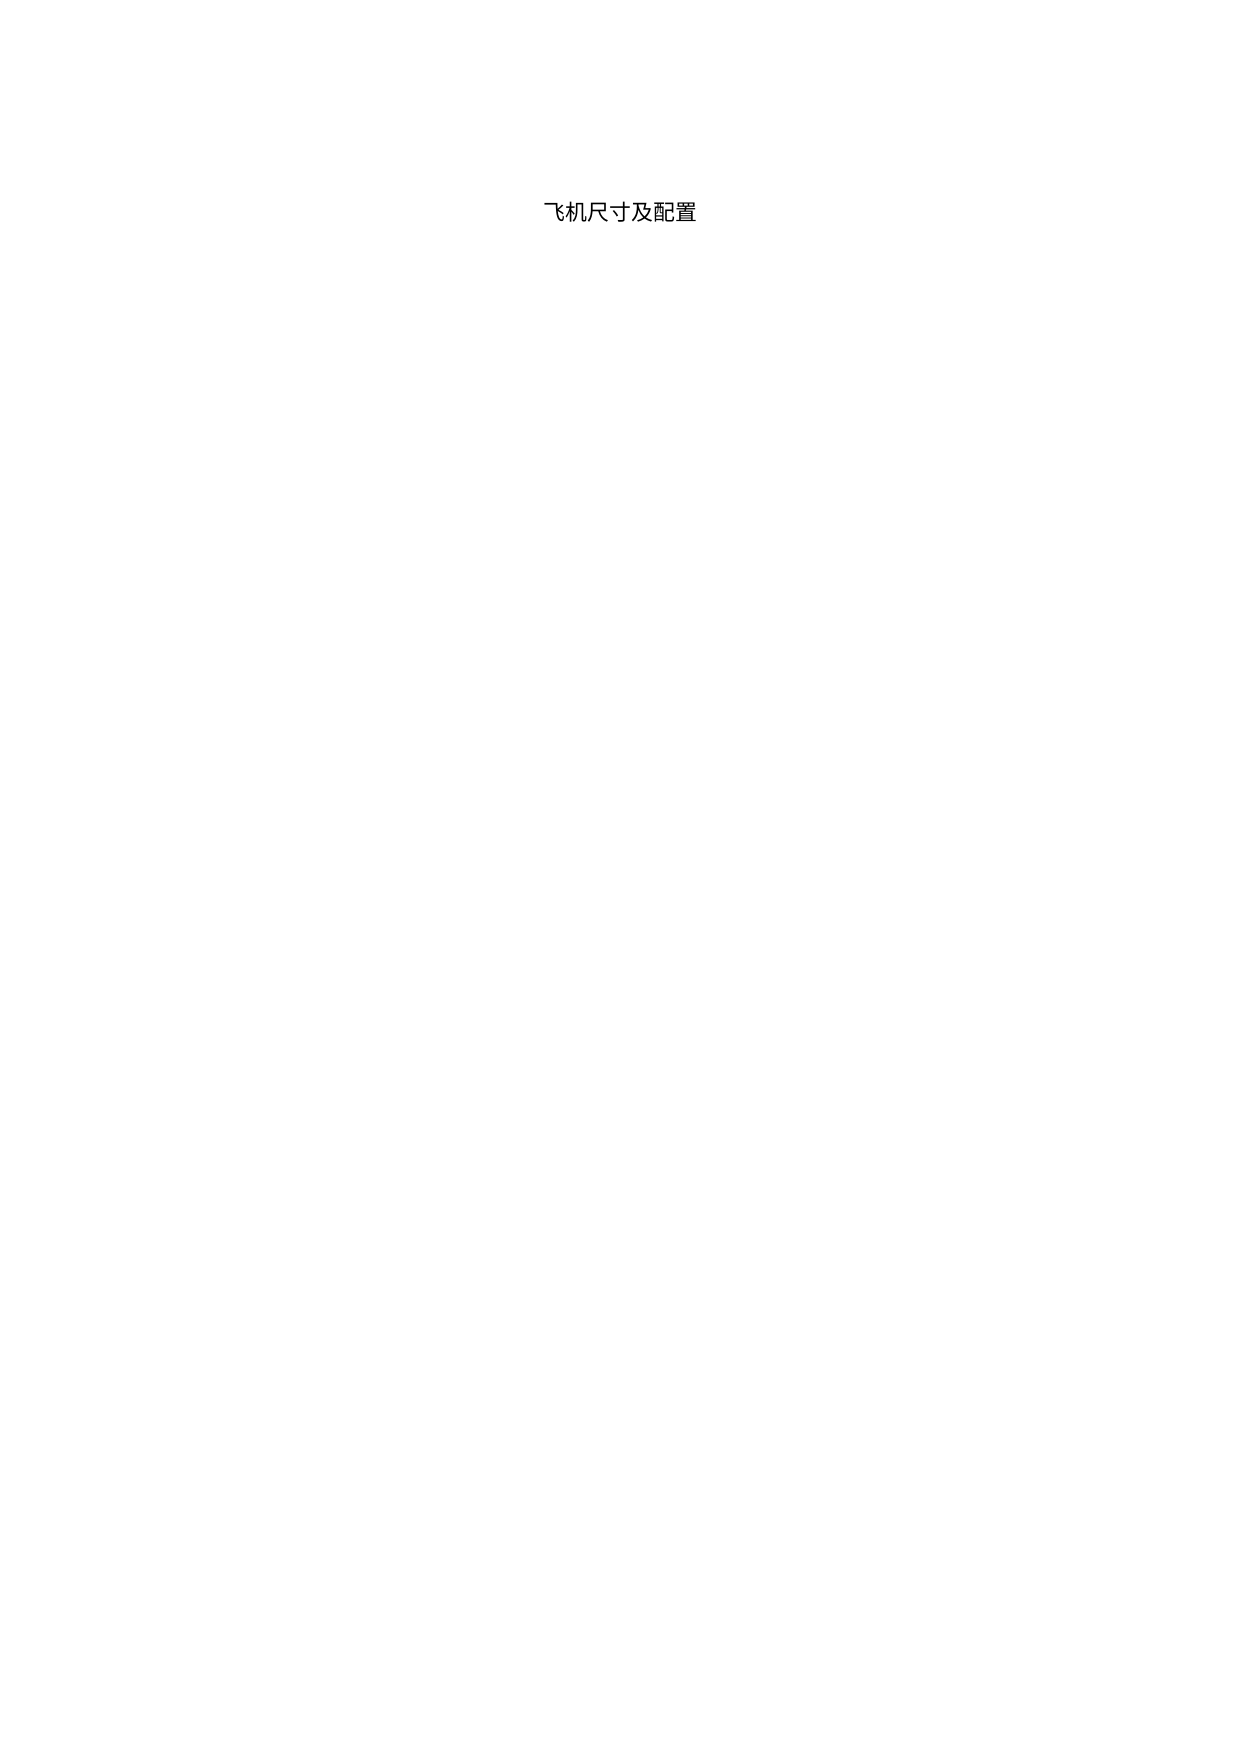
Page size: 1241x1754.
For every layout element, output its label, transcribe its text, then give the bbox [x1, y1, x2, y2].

text 飞机尺寸及配置 [187, 194, 1053, 227]
